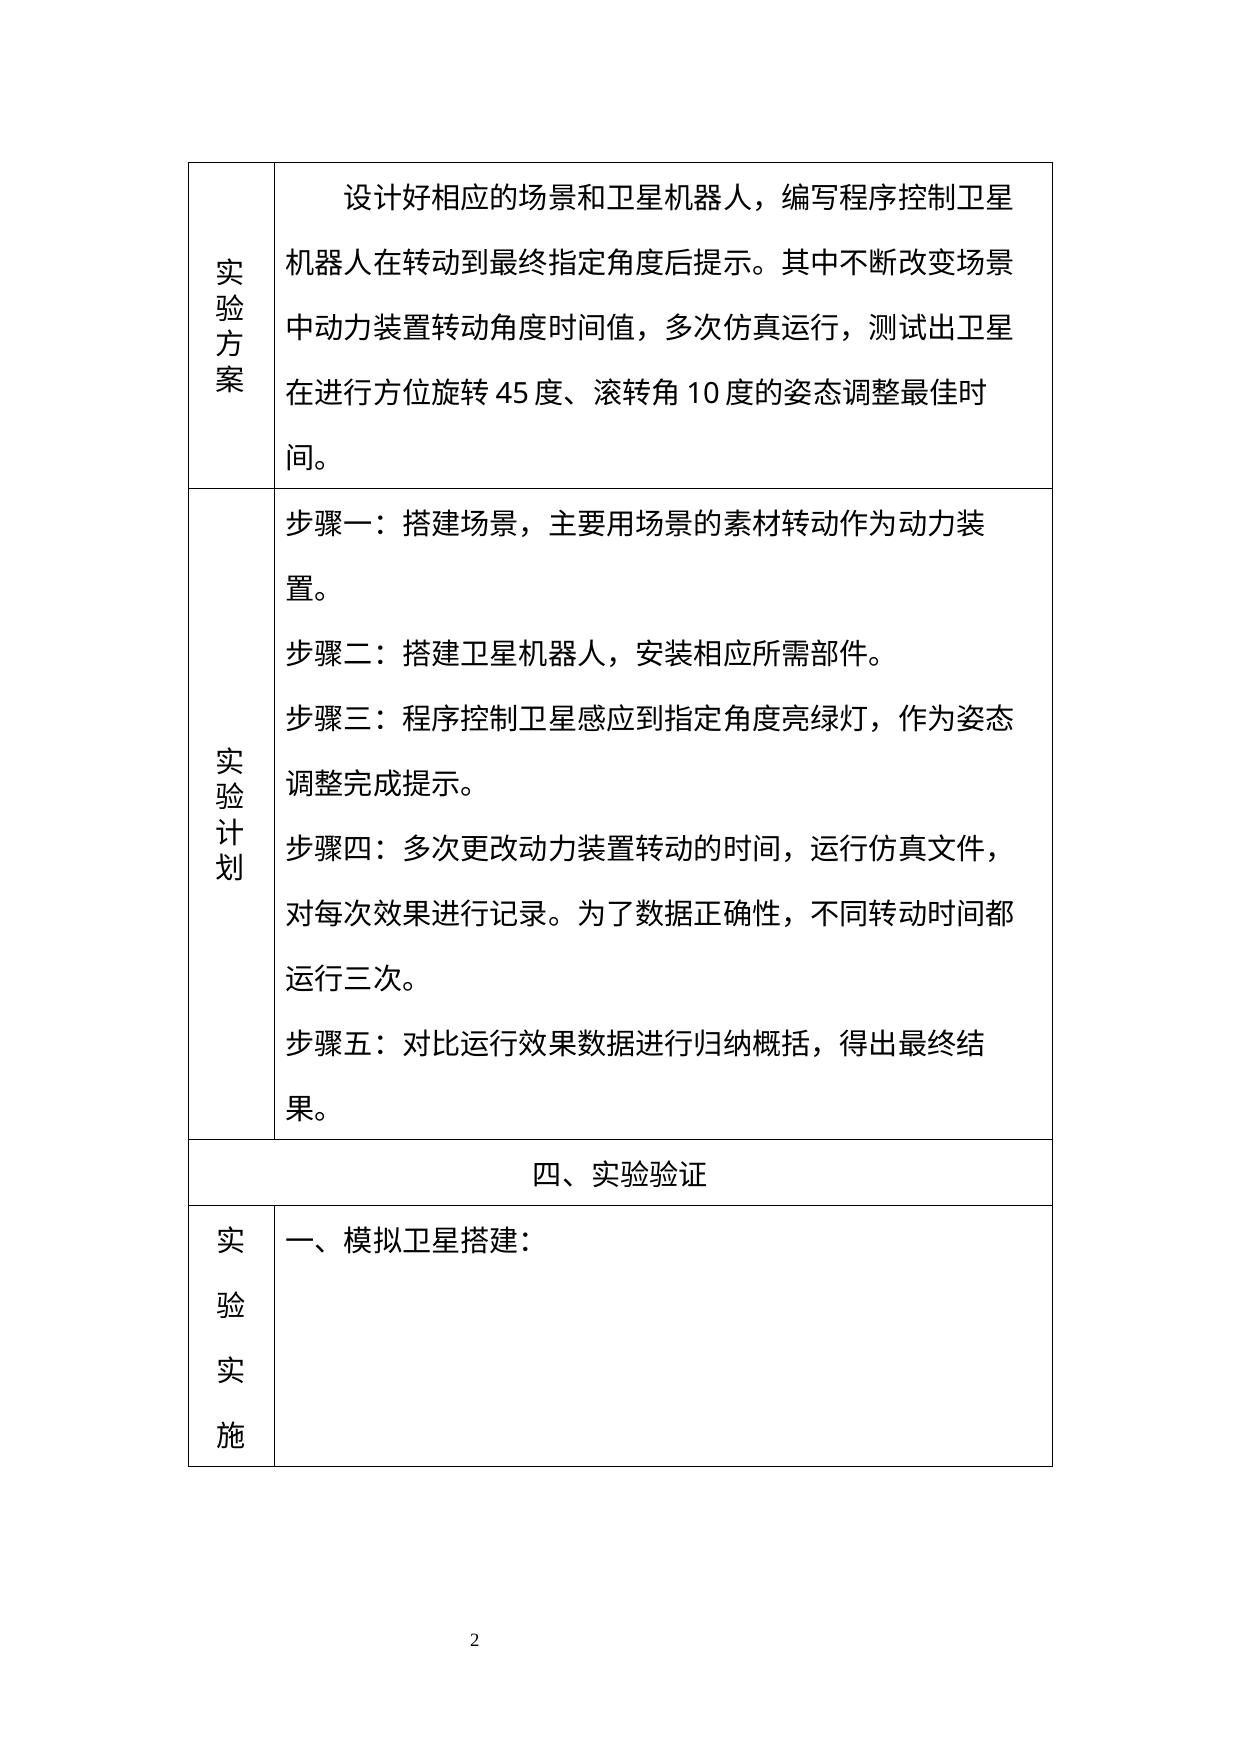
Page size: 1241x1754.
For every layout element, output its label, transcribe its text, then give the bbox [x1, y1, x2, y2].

table_cell 实验计划 [189, 489, 274, 1139]
table_cell 步骤一：搭建场景，主要用场景的素材转动作为动力装置。 步骤二：搭建卫星机器人，安装相应所需部件。 步骤三：程序控制卫星感应到指定角度亮绿灯，作为姿态调整完成提示。 步骤四：多次更改动力装置转动的时间，运行仿真文件，对每次效果进行记录。为了数据正确性，不同转动时间都运行三次。 步骤五：对比运行效果数据进行归纳概括，得出最终结果。 [275, 489, 1052, 1139]
table_cell 实验实施 [189, 1206, 274, 1466]
table_cell 实验方案 [189, 163, 274, 488]
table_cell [275, 1206, 1052, 1466]
table_cell 四、实验验证 [189, 1140, 1052, 1205]
table_cell 设计好相应的场景和卫星机器人，编写程序控制卫星机器人在转动到最终指定角度后提示。其中不断改变场景中动力装置转动角度时间值，多次仿真运行，测试出卫星在进行方位旋转45度、滚转角10度的姿态调整最佳时间。 [275, 163, 1052, 488]
